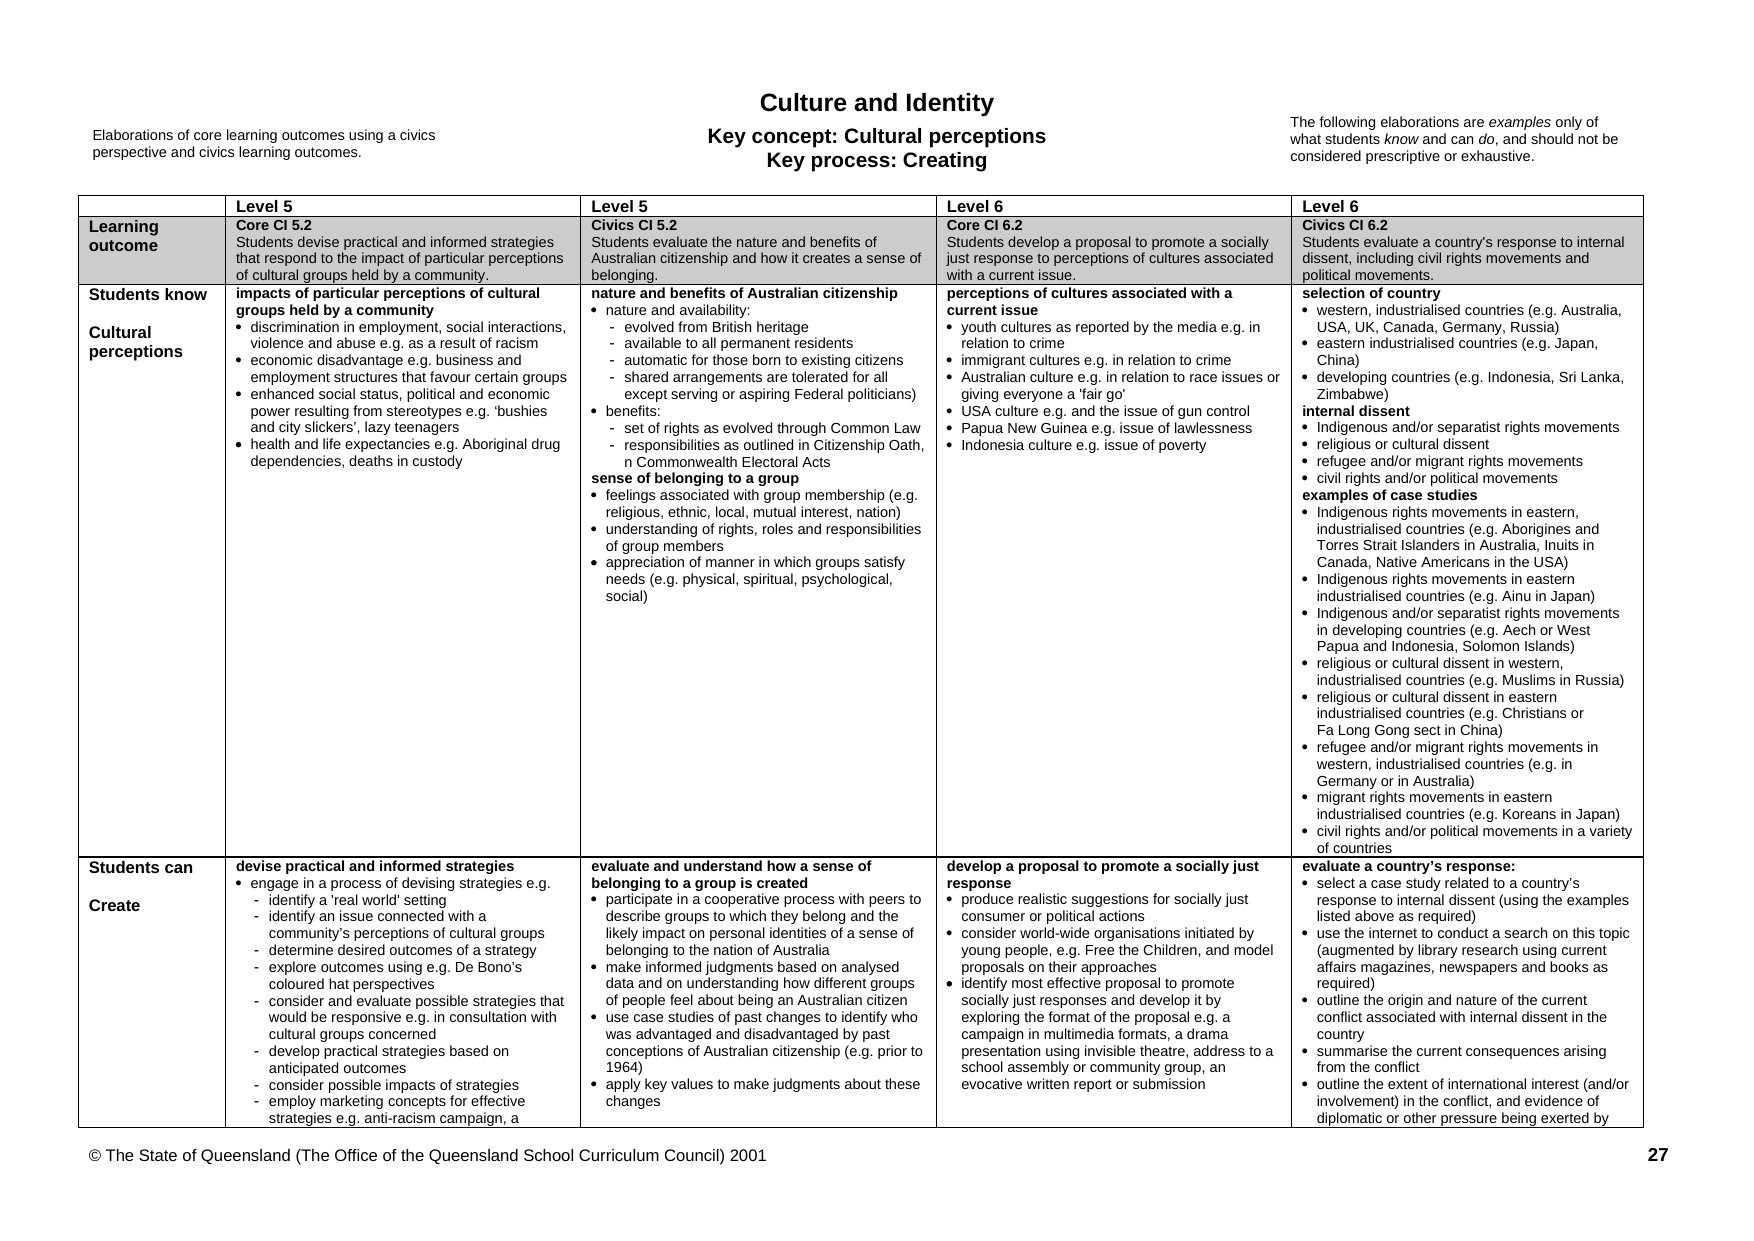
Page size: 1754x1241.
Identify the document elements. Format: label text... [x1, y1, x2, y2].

table_header Level 6 [937, 196, 1291, 216]
table_cell Core CI 6.2 Students develop a proposal to promote a socially just response to perceptions of cultures associated with a current issue. [937, 217, 1291, 284]
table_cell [937, 858, 1291, 1127]
table_cell perceptions of cultures associated with a current issue youth cultures as reported by the media e.g. in relation to crime immigrant cultures e.g. in relation to crime Australian culture e.g. in relation to race issues or giving everyone a 'fair go' culture e.g. and the issue of gun control e.g. issue of lawlessness culture e.g. issue of poverty [937, 285, 1291, 856]
table_header Level 5 [226, 196, 580, 216]
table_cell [1292, 858, 1643, 1127]
table_cell Learning outcome [79, 217, 225, 284]
table_cell impacts of particular perceptions of cultural groups held by a community discrimination in employment, social interactions, violence and abuse e.g. as a result of racism economic disadvantage e.g. business and employment structures that favour certain groups enhanced social status, political and economic power resulting from stereotypes e.g. ‘bushies and city slickers’, lazy teenagers health and life expectancies e.g. Aboriginal drug dependencies, deaths in custody [226, 285, 580, 856]
subtitle Key process: Creating [88, 147, 1666, 171]
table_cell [581, 858, 936, 1127]
subtitle Culture and Identity [88, 88, 1666, 117]
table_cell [226, 858, 580, 1127]
table_header Level 6 [1292, 196, 1643, 216]
table_cell selection of country western, industrialised countries (e.g. , , , , , ) eastern industrialised countries (e.g. , ) developing countries (e.g. , , ) internal dissent Indigenous and/or separatist rights movements religious or cultural dissent refugee and/or migrant rights movements civil rights and/or political movements examples of case studies Indigenous rights movements in eastern, industrialised countries (e.g. Aborigines and Torres Strait Islanders in , Inuits in , Native Americans in the ) Indigenous rights movements in eastern industrialised countries (e.g. Ainu in ) Indigenous and/or separatist rights movements in developing countries (e.g. Aech or West Papua and , ) religious or cultural dissent in western, industrialised countries (e.g. Muslims in ) religious or cultural dissent in eastern industrialised countries (e.g. Christians or Fa Long Gong sect in ) refugee and/or migrant rights movements in western, industrialised countries (e.g. in or in ) migrant rights movements in eastern industrialised countries (e.g. Koreans in ) civil rights and/or political movements in a variety of countries [1292, 285, 1643, 856]
table_cell Students know Cultural perceptions [79, 285, 225, 856]
table_cell Civics CI 5.2 Students evaluate the nature and benefits of Australian citizenship and how it creates a sense of belonging. [581, 217, 936, 284]
table_cell Core CI 5.2 Students devise practical and informed strategies that respond to the impact of particular perceptions of cultural groups held by a community. [226, 217, 580, 284]
table_header Level 5 [581, 196, 936, 216]
table_cell Civics CI 6.2 Students evaluate a country's response to internal dissent, including civil rights movements and political movements. [1292, 217, 1643, 284]
subtitle Key concept: Cultural perceptions [465, 123, 1666, 147]
table_cell Students can Create [79, 858, 225, 1127]
table_cell nature and benefits of Australian citizenship nature and availability: evolved from British heritage available to all permanent residents automatic for those born to existing citizens shared arrangements are tolerated for all except serving or aspiring Federal politicians) benefits: set of rights as evolved through Common Law responsibilities as outlined in Citizenship Oath, n Commonwealth Electoral Acts sense of belonging to a group feelings associated with group membership (e.g. religious, ethnic, local, mutual interest, nation) understanding of rights, roles and responsibilities of group members appreciation of manner in which groups satisfy needs (e.g. physical, spiritual, psychological, social) [581, 285, 936, 856]
table_header [79, 196, 225, 216]
